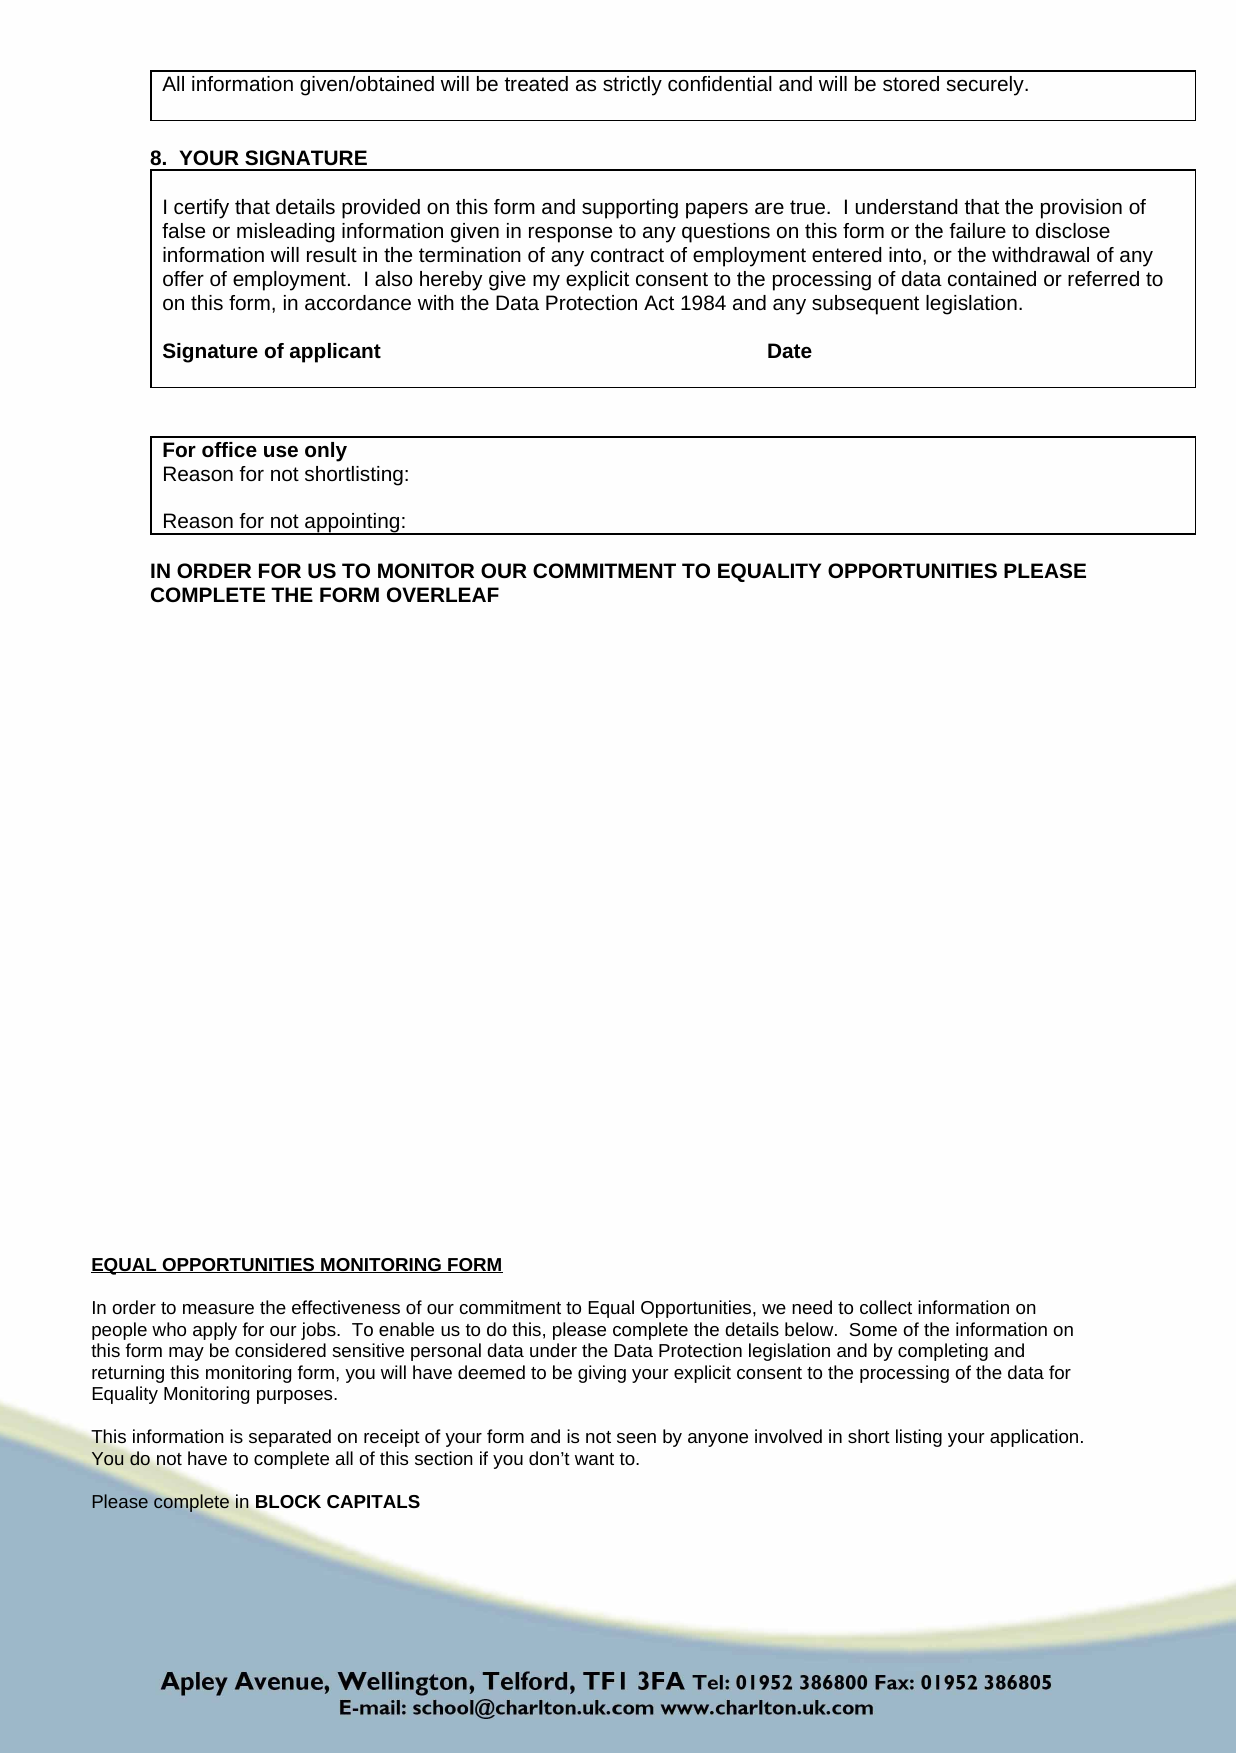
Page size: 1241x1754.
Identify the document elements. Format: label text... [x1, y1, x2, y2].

text Please complete in BLOCK CAPITALS [91, 1491, 1090, 1512]
table_header I certify that details provided on this form and supporting papers are true. I understand that the provision of false or misleading information given in response to any questions on this form or the failure to disclose information will result in the termination of any contract of employment entered into, or the withdrawal of any offer of employment. I also hereby give my explicit consent to the processing of data contained or referred to on this form, in accordance with the Data Protection Act 1984 and any subsequent legislation. [152, 171, 1195, 314]
table_cell Signature of applicant Date [152, 315, 1195, 386]
table_header For office use only Reason for not shortlisting: Reason for not appointing: [152, 438, 1195, 533]
picture [0, 0, 1236, 1753]
text 8. YOUR SIGNATURE [150, 145, 1090, 169]
text EQUAL OPPORTUNITIES MONITORING FORM [91, 1254, 1090, 1275]
text In order to measure the effectiveness of our commitment to Equal Opportunities, we need to collect information on people who apply for our jobs. To enable us to do this, please complete the details below. Some of the information on this form may be considered sensitive personal data under the Data Protection legislation and by completing and returning this monitoring form, you will have deemed to be giving your explicit consent to the processing of the data for Equality Monitoring purposes. [91, 1297, 1090, 1404]
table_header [152, 72, 1195, 120]
text IN ORDER FOR US TO MONITOR OUR COMMITMENT TO EQUALITY OPPORTUNITIES PLEASE COMPLETE THE FORM OVERLEAF [150, 559, 1090, 607]
text This information is separated on receipt of your form and is not seen by anyone involved in short listing your application. You do not have to complete all of this section if you don’t want to. [91, 1426, 1090, 1469]
